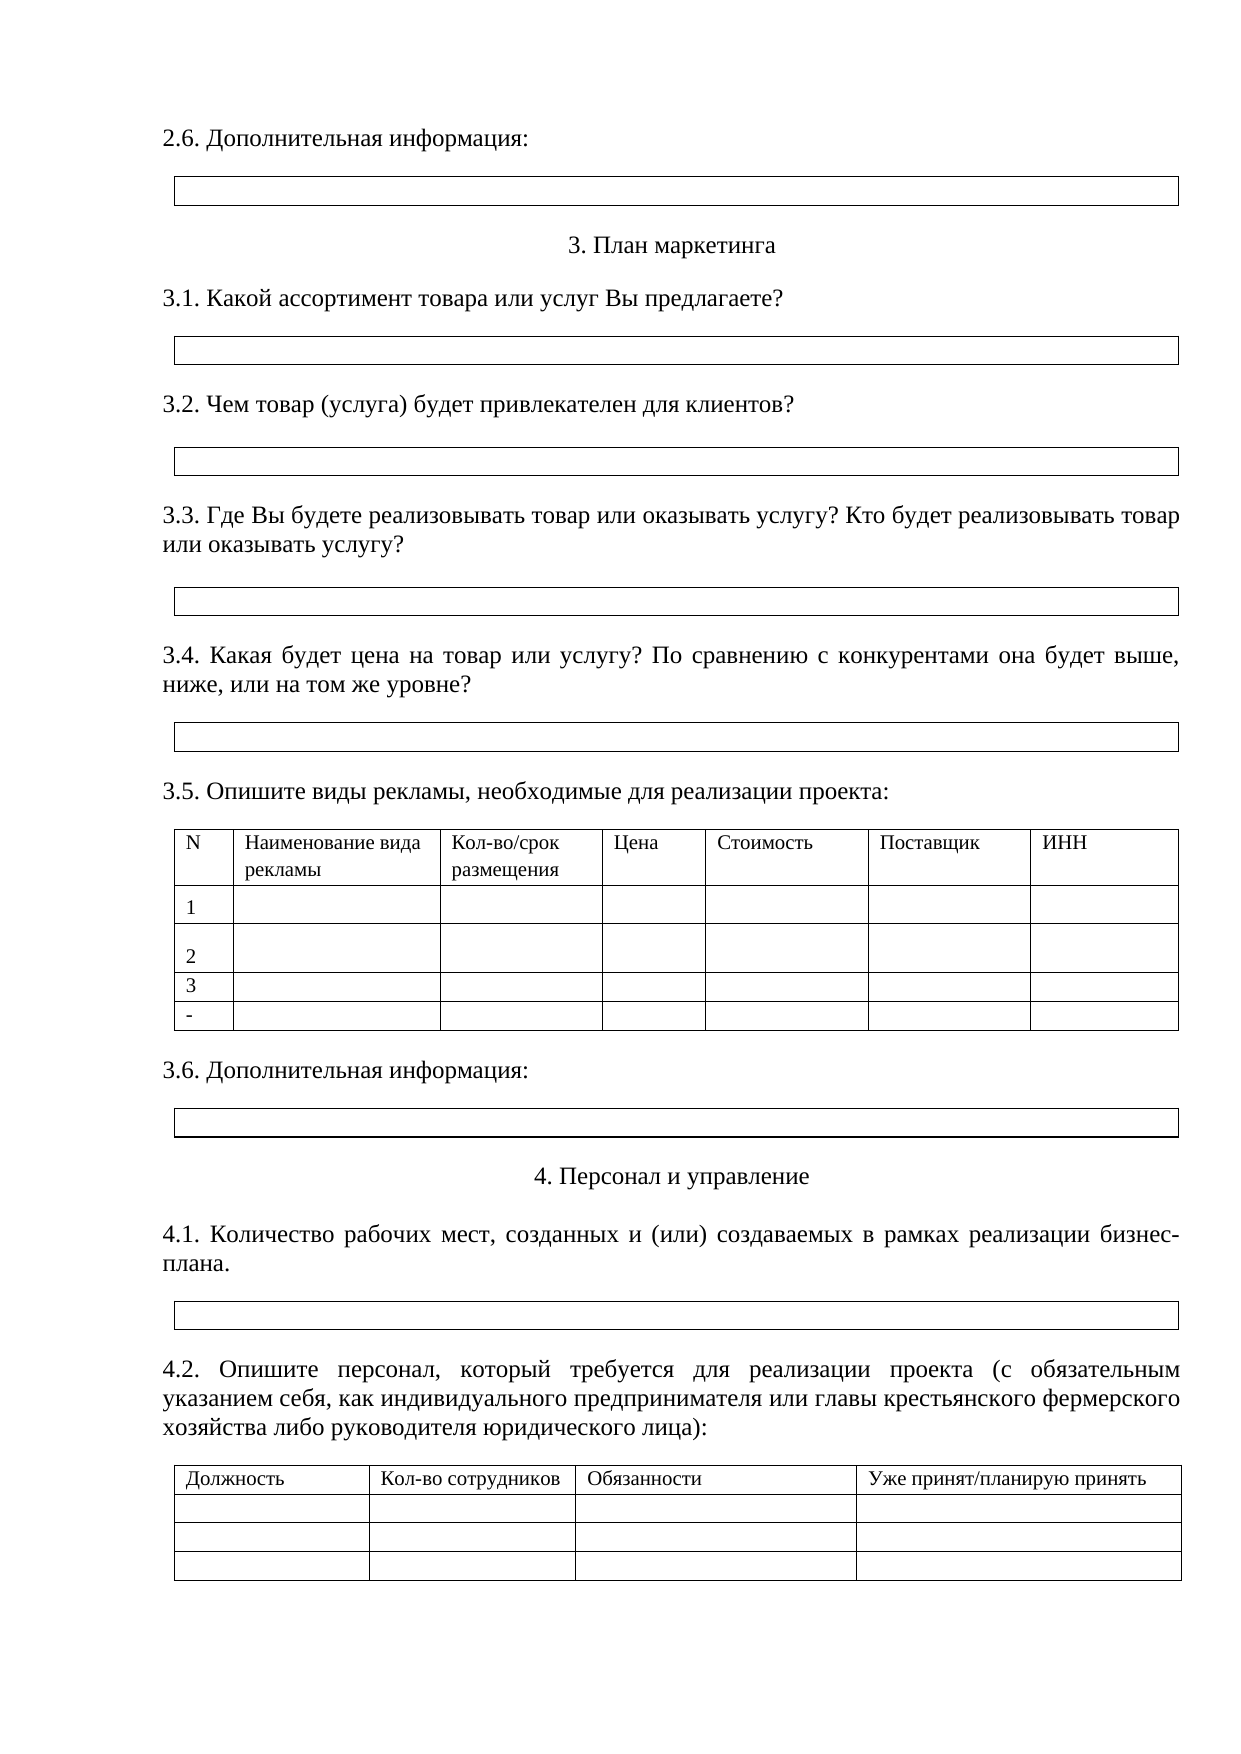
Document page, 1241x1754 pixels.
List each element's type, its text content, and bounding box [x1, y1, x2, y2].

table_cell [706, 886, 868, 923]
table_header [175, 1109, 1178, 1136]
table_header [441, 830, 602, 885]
text 3.5. Опишите виды рекламы, необходимые для реализации проекта: [162, 776, 1181, 804]
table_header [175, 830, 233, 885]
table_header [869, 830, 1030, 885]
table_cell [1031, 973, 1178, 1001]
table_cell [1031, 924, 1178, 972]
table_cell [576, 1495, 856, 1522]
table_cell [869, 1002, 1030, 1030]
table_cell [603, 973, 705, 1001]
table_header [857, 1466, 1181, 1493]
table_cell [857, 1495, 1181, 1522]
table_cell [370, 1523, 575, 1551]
text 4.2. Опишите персонал, который требуется для реализации проекта (с обязательным указанием себя, как индивидуального предпринимателя или главы крестьянского фермерского хозяйства либо руководителя юридического лица): [162, 1354, 1181, 1441]
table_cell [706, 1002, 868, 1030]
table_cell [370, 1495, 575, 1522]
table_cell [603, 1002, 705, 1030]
text 3.4. Какая будет цена на товар или услугу? По сравнению с конкурентами она будет выше, ниже, или на том же уровне? [162, 641, 1181, 698]
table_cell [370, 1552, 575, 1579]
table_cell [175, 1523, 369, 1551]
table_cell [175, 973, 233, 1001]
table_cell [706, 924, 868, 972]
text 3. План маркетинга [162, 230, 1181, 259]
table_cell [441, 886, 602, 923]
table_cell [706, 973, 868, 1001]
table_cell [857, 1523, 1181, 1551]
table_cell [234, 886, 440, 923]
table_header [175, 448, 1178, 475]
text 3.6. Дополнительная информация: [162, 1055, 1181, 1084]
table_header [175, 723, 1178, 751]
text 4. Персонал и управление [162, 1161, 1181, 1190]
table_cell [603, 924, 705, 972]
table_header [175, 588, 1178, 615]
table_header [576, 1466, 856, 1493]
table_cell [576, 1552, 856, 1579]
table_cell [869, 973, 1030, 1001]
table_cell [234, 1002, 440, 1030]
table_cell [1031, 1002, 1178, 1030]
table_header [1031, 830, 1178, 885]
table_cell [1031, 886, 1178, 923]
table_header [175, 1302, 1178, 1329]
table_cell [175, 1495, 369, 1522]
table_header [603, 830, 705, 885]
text 3.3. Где Вы будете реализовывать товар или оказывать услугу? Кто будет реализовывать товар или оказывать услугу? [162, 501, 1181, 558]
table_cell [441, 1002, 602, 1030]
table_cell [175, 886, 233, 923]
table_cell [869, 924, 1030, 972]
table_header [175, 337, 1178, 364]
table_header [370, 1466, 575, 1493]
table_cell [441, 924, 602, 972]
text 4.1. Количество рабочих мест, созданных и (или) создаваемых в рамках реализации бизнес-плана. [162, 1219, 1181, 1276]
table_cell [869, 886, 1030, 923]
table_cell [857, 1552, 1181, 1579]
text 3.1. Какой ассортимент товара или услуг Вы предлагаете? [162, 283, 1181, 311]
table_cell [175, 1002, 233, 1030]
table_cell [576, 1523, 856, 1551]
text 2.6. Дополнительная информация: [162, 123, 1181, 152]
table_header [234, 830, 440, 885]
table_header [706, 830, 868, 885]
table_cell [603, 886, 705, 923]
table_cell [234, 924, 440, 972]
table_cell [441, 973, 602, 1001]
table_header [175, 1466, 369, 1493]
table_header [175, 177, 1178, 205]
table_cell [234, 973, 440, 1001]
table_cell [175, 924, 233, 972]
text 3.2. Чем товар (услуга) будет привлекателен для клиентов? [162, 389, 1181, 418]
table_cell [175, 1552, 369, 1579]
